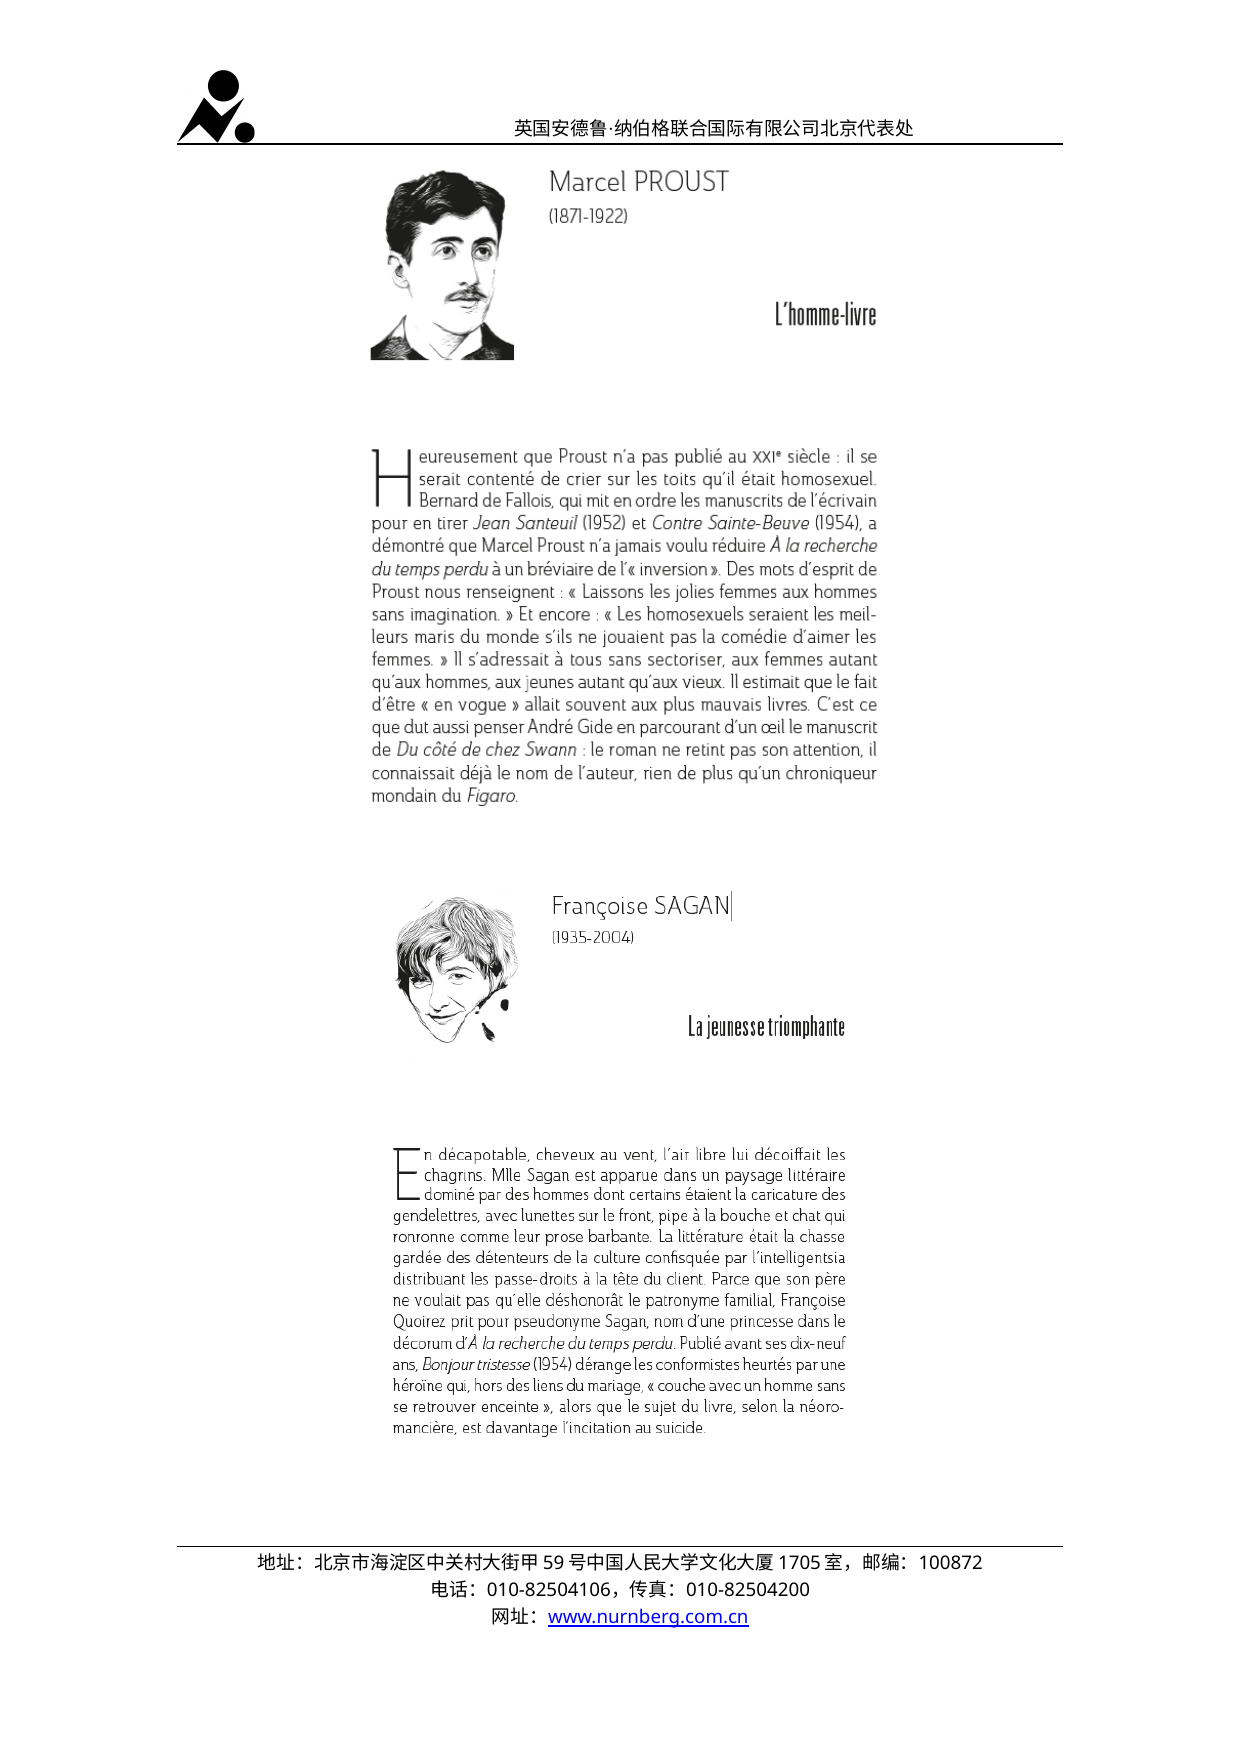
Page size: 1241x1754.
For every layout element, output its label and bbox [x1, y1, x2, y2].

picture [177, 70, 255, 143]
picture [375, 863, 865, 1444]
picture [341, 148, 900, 809]
